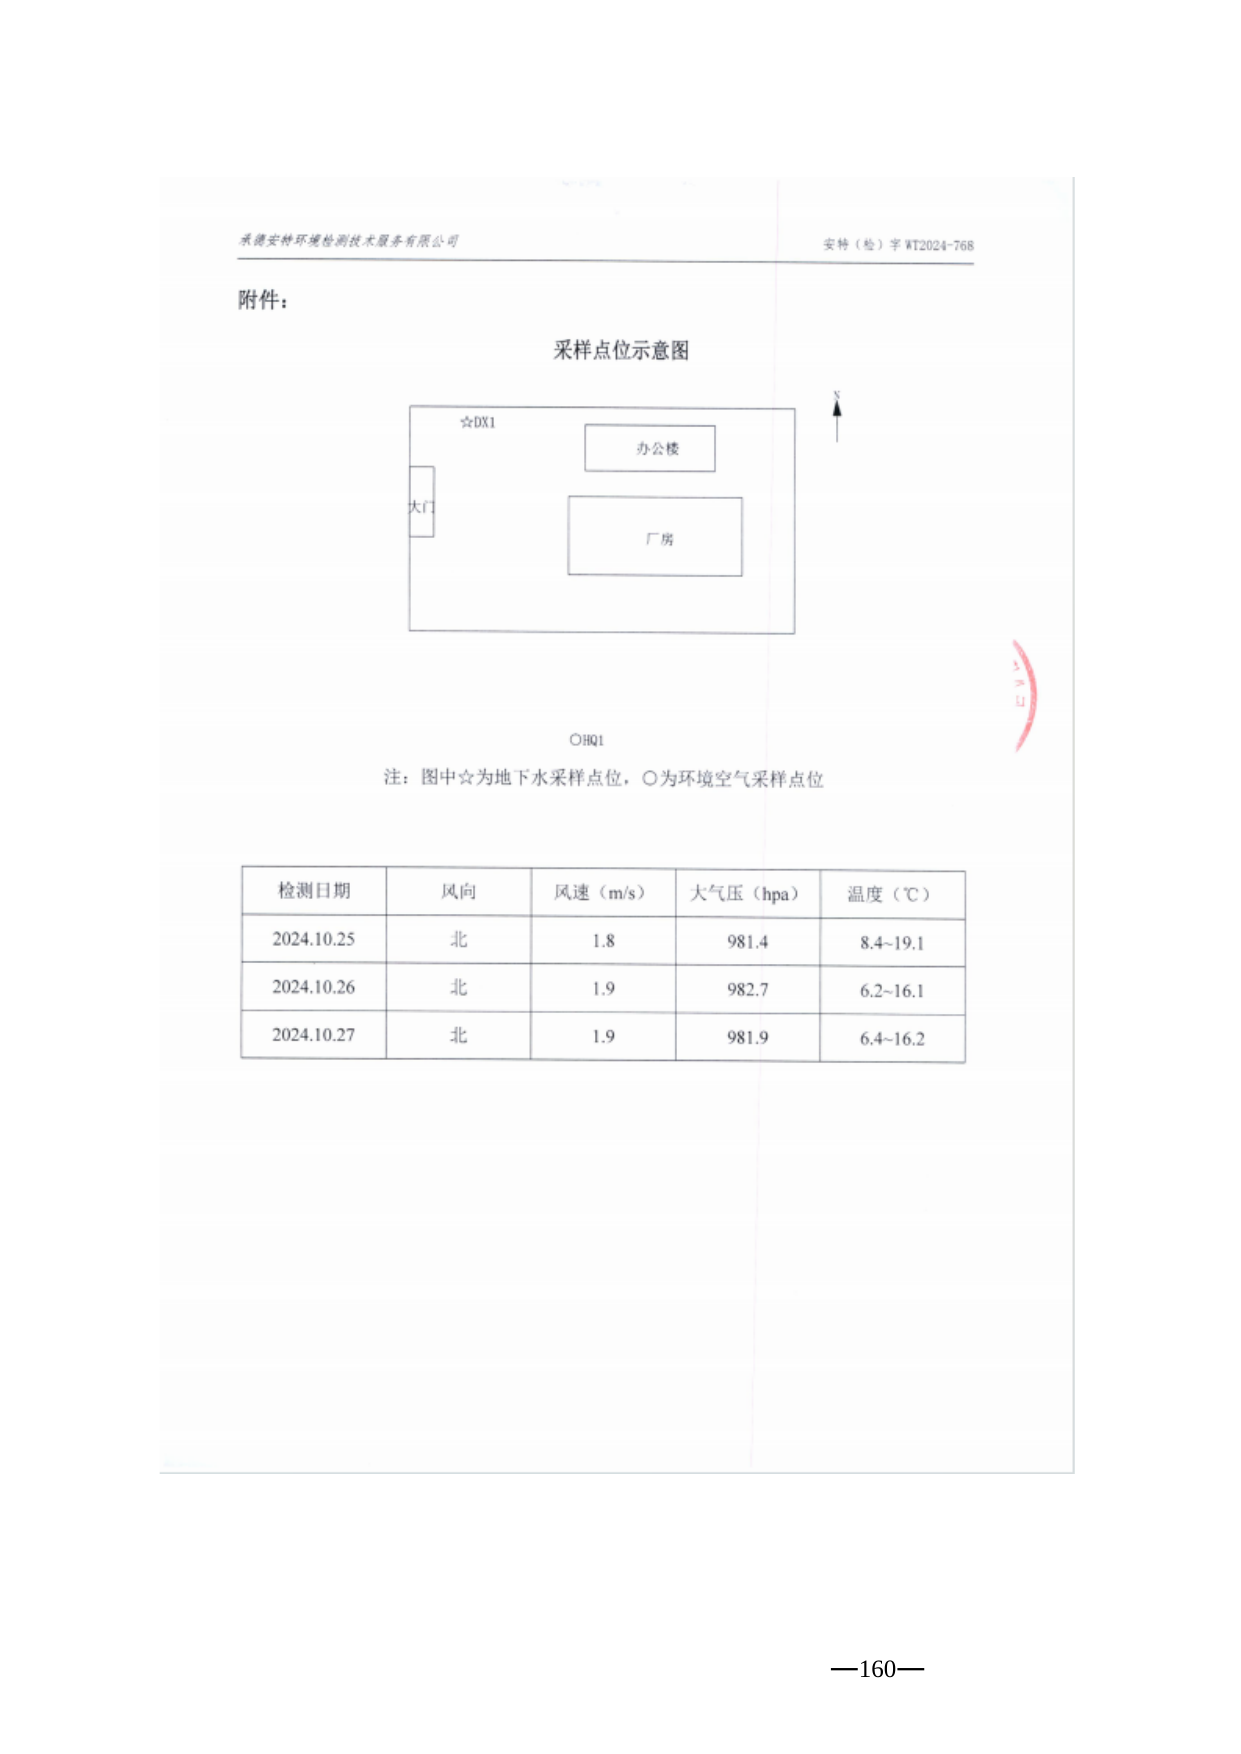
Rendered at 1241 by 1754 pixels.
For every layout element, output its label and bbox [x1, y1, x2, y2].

picture [159, 177, 1075, 1474]
